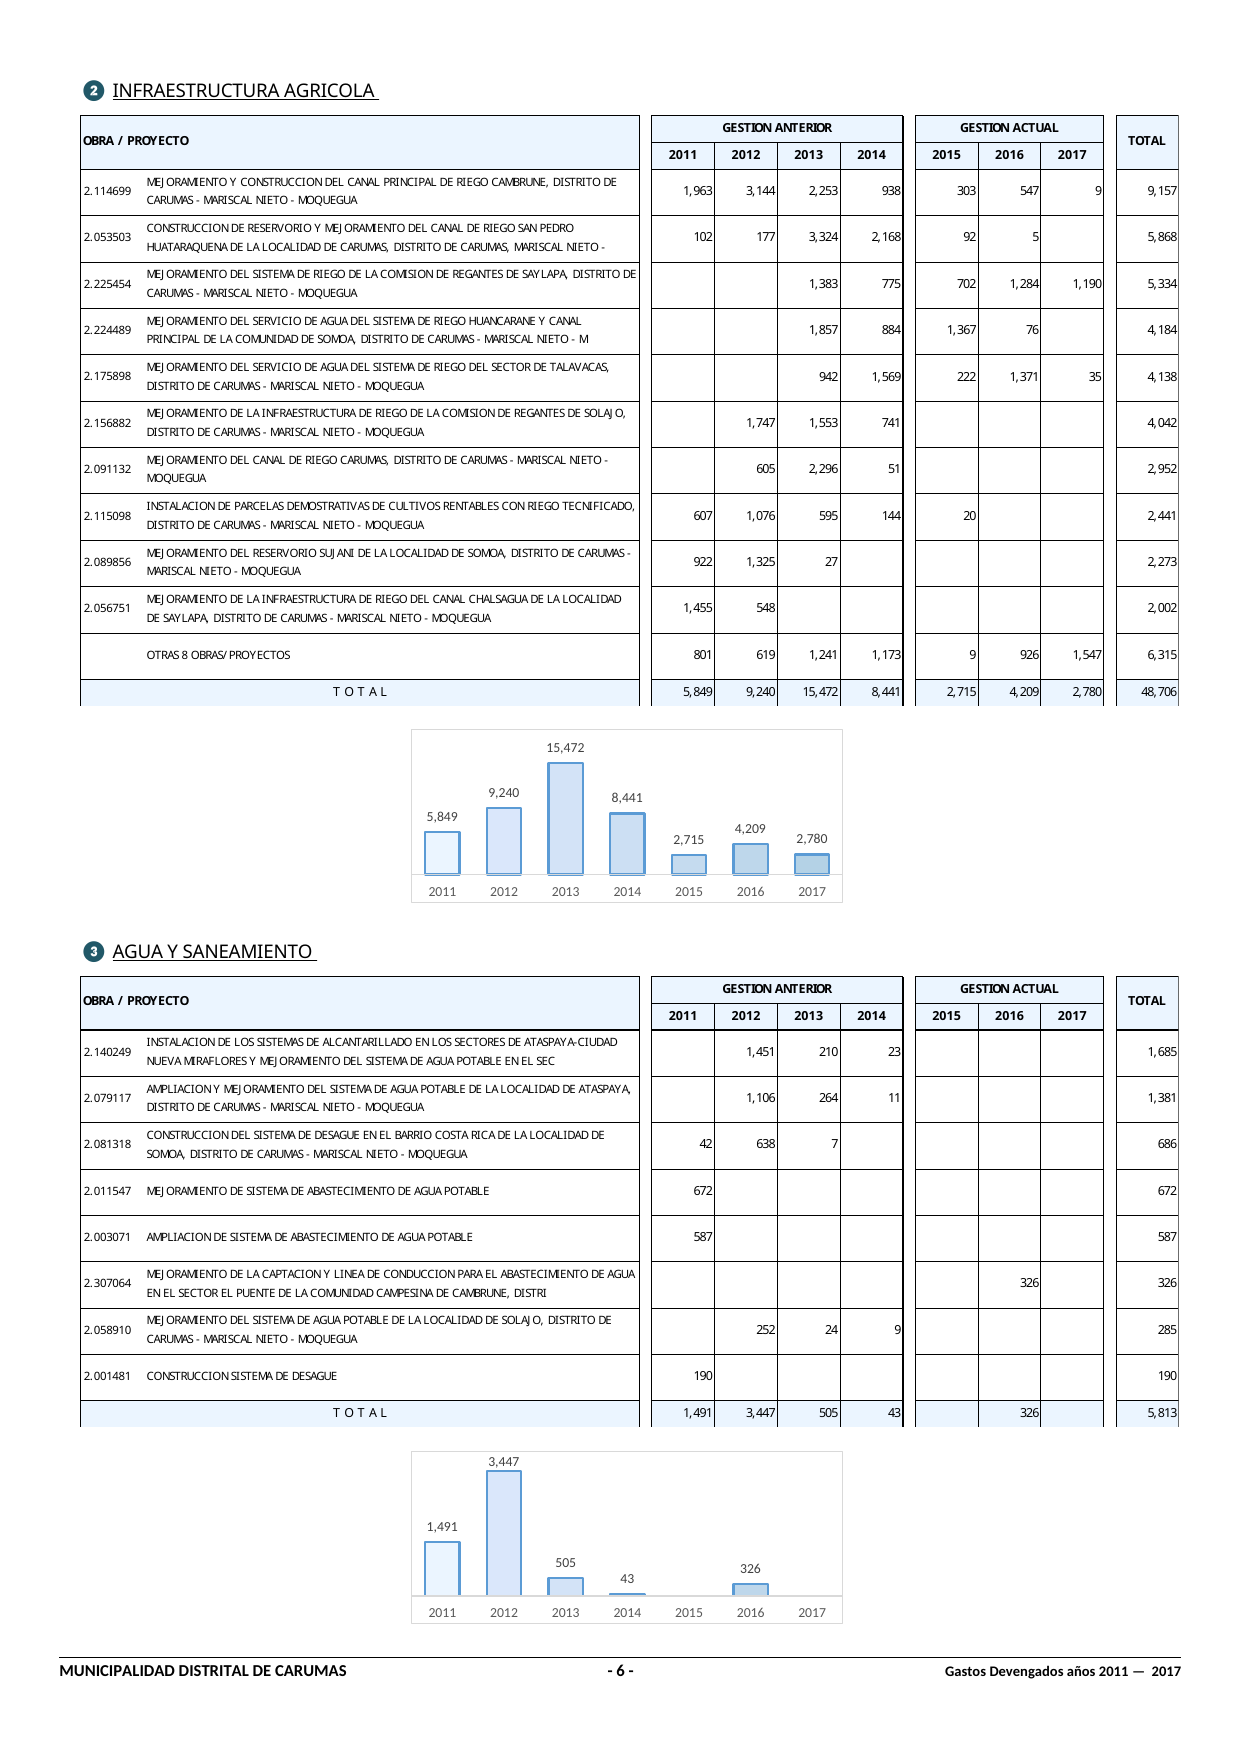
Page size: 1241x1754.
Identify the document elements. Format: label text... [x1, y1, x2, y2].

table_header ❸ AGUA Y SANEAMIENTO [59, 932, 1195, 1630]
table_header ❷ INFRAESTRUCTURA AGRICOLA [59, 71, 1195, 909]
